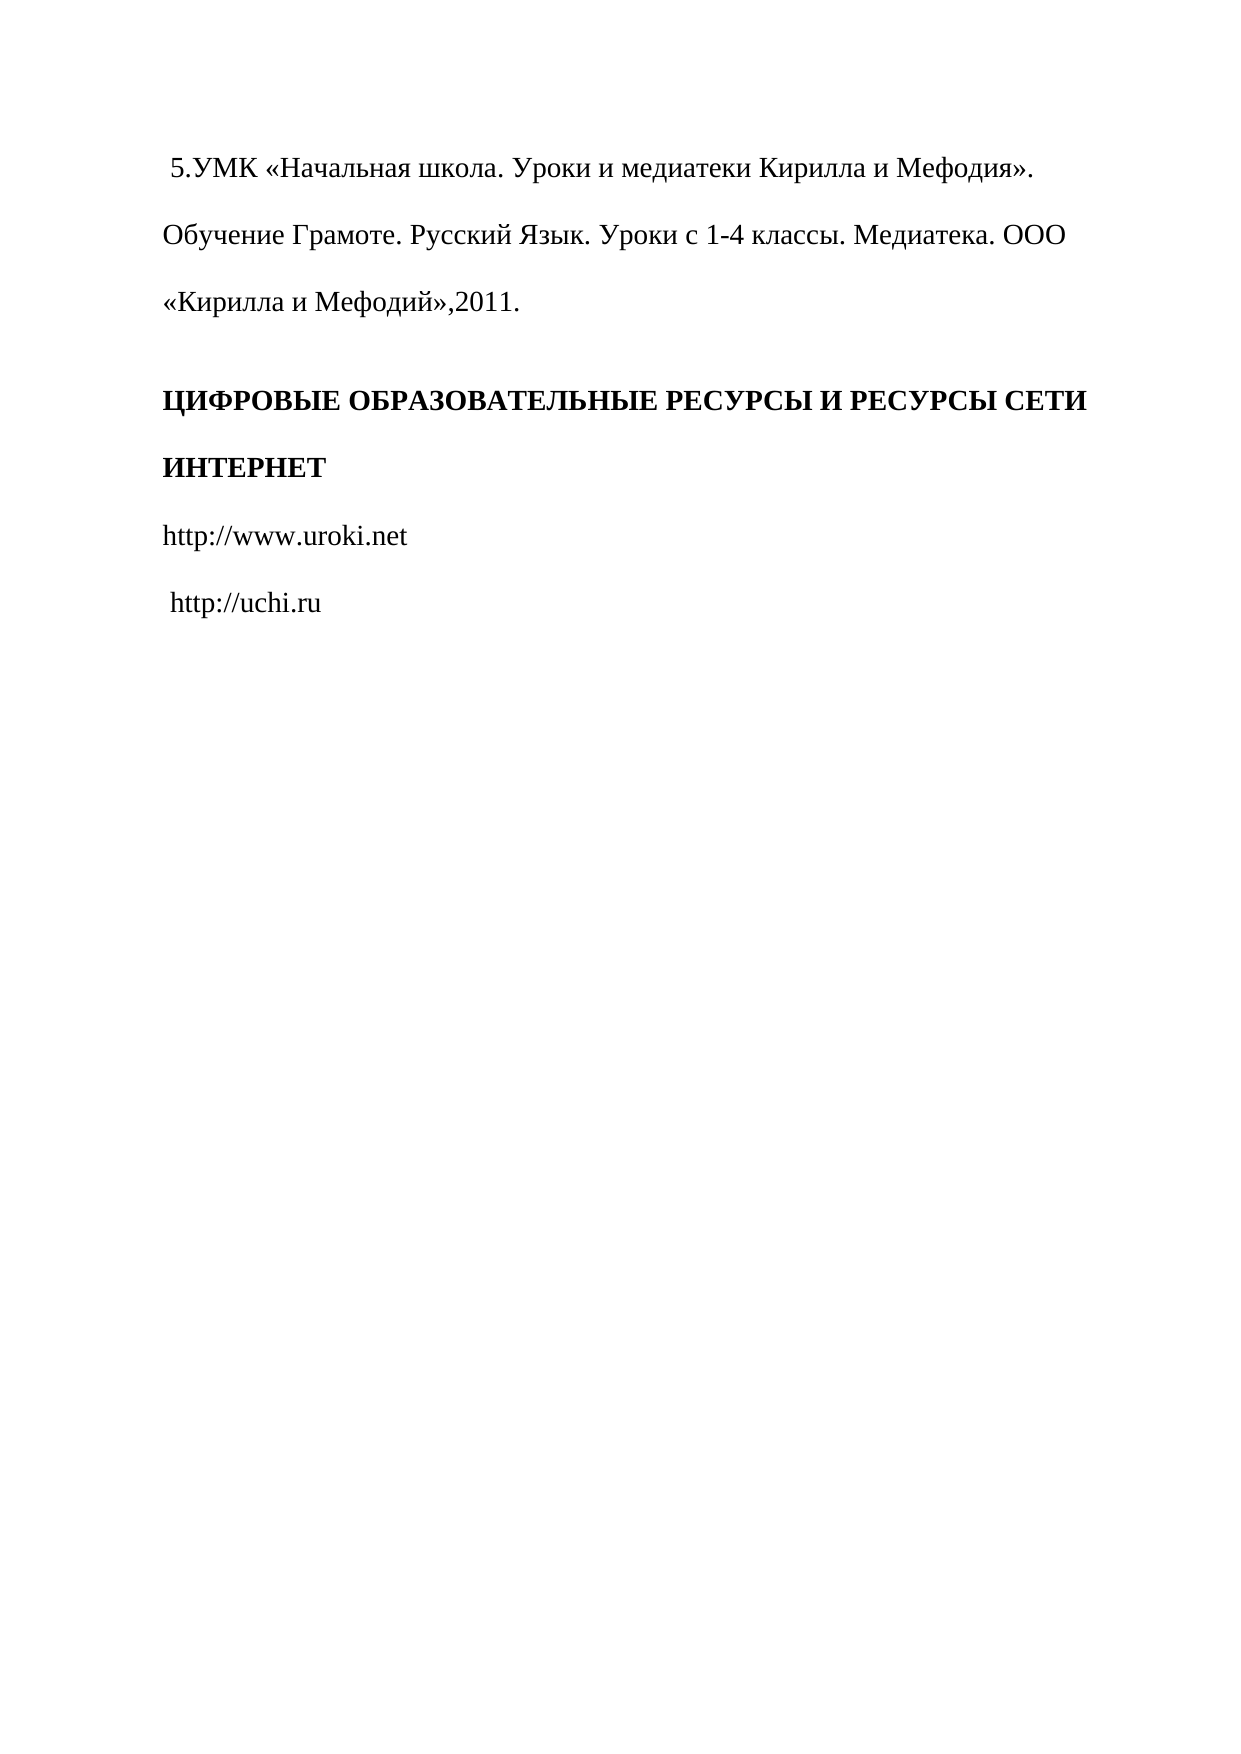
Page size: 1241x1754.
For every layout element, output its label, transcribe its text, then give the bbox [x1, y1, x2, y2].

text ​​‌http://www.uroki.net http://uchi.ru [162, 518, 1090, 674]
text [162, 150, 1090, 318]
text ЦИФРОВЫЕ ОБРАЗОВАТЕЛЬНЫЕ РЕСУРСЫ И РЕСУРСЫ СЕТИ ИНТЕРНЕТ [162, 383, 1090, 484]
